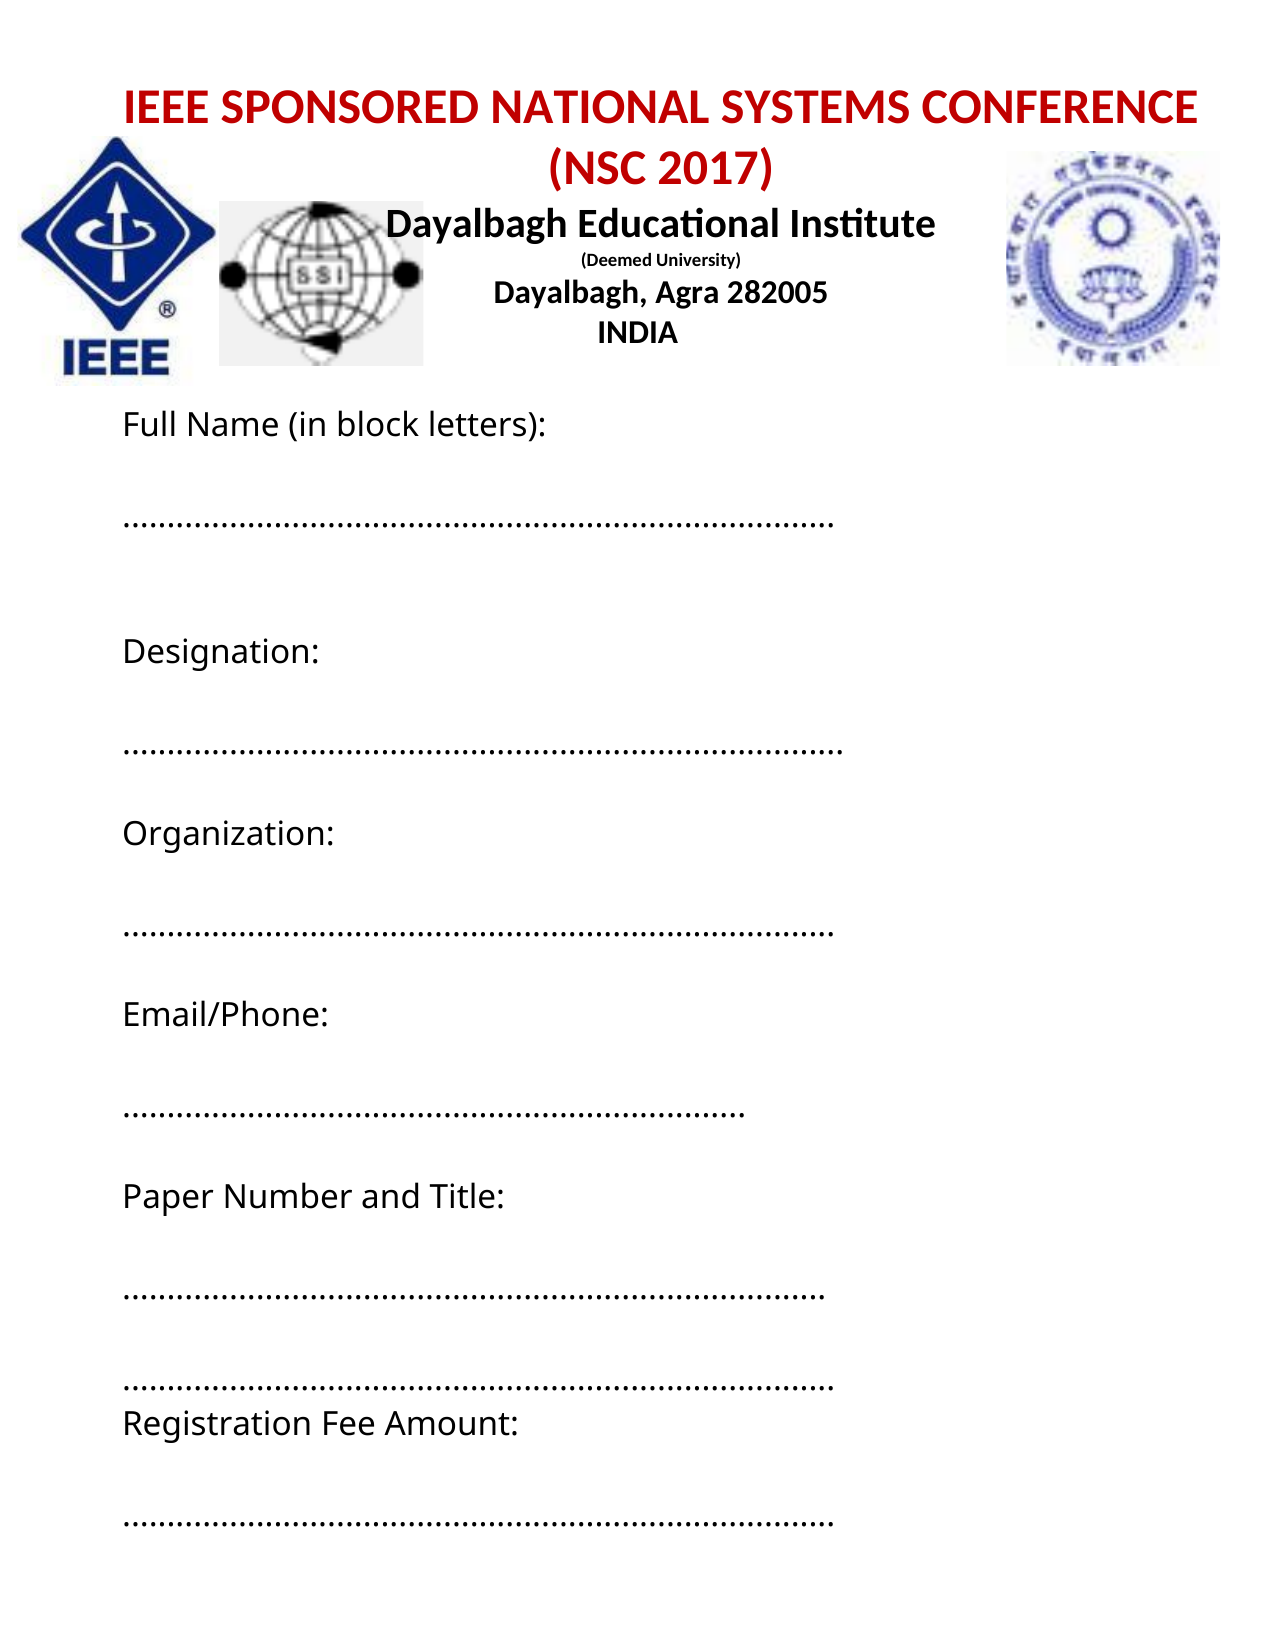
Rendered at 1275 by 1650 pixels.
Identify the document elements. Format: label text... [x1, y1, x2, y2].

text Dayalbagh Educational Institute [219, 197, 1006, 248]
text Organization: [122, 809, 1200, 855]
text ................................................................................. [122, 719, 1200, 764]
text Paper Number and Title: [122, 1173, 1200, 1218]
text ...................................................................... [122, 1082, 1200, 1127]
text ................................................................................ [122, 492, 1200, 537]
text ................................................................................ [122, 900, 1200, 946]
picture [17, 136, 424, 386]
text IEEE SPONSORED NATIONAL SYSTEMS CONFERENCE (NSC 2017) [122, 75, 1200, 197]
text Full Name (in block letters): [122, 401, 1200, 446]
text (Deemed University) [219, 248, 1006, 271]
picture [1006, 151, 1221, 366]
text INDIA [219, 312, 1006, 352]
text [122, 1491, 1200, 1536]
text ............................................................................... [122, 1264, 1200, 1309]
text Email/Phone: [122, 991, 1200, 1037]
text Dayalbagh, Agra 282005 [219, 271, 1006, 312]
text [122, 1354, 1200, 1400]
text Registration Fee Amount: [122, 1400, 1200, 1445]
text Designation: [122, 628, 1200, 673]
